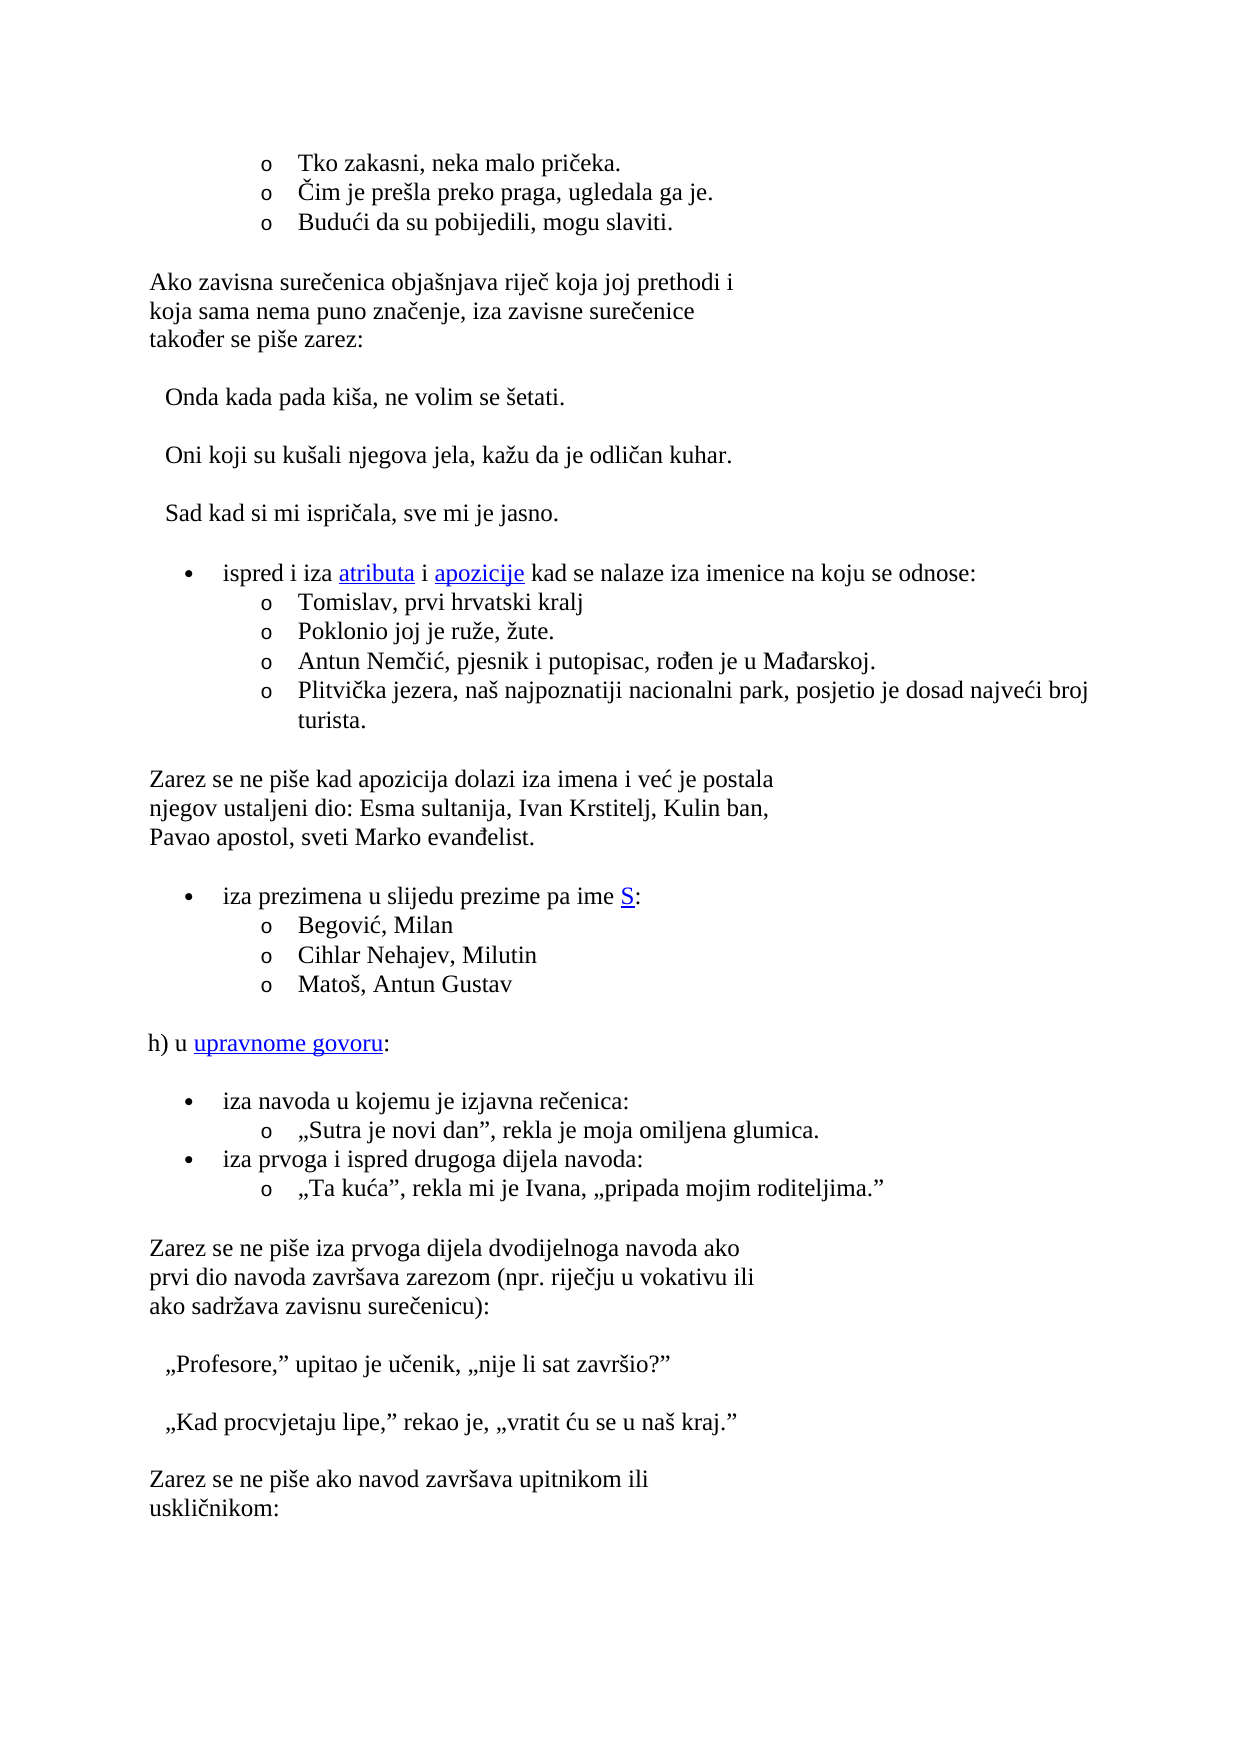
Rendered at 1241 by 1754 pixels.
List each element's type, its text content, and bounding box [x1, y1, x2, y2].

list Tko zakasni, neka malo pričeka. [260, 148, 1093, 177]
list Budući da su pobijedili, mogu slaviti. [260, 207, 1093, 236]
list „Ta kuća”, rekla mi je Ivana, „pripada mojim roditeljima.” [260, 1173, 1093, 1203]
table_header Zarez se ne piše kad apozicija dolazi iza imena i već je postala njegov ustaljeni dio: Esma sultanija, Ivan Krstitelj, Kulin ban, Pavao apostol, sveti Marko evanđelist. [148, 763, 776, 852]
list Čim je prešla preko praga, ugledala ga je. [260, 177, 1093, 207]
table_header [148, 1232, 776, 1553]
list ispred i iza atributa i apozicije kad se nalaze iza imenice na koju se odnose: [185, 558, 1093, 587]
list Plitvička jezera, naš najpoznatiji nacionalni park, posjetio je dosad najveći broj turista. [260, 675, 1093, 734]
list iza prezimena u slijedu prezime pa ime S: [185, 881, 1093, 910]
list Begović, Milan [260, 910, 1093, 940]
list Poklonio joj je ruže, žute. [260, 616, 1093, 646]
list iza prvoga i ispred drugoga dijela navoda: [185, 1144, 1093, 1173]
list Antun Nemčić, pjesnik i putopisac, rođen je u Mađarskoj. [260, 646, 1093, 675]
text h) u upravnome govoru: [148, 1028, 1093, 1057]
table_header Ako zavisna surečenica objašnjava riječ koja joj prethodi i koja sama nema puno značenje, iza zavisne surečenice također se piše zarez: Onda kada pada kiša, ne volim se šetati. Oni koji su kušali njegova jela, kažu da je odličan kuhar. Sad kad si mi ispričala, sve mi je jasno. [148, 266, 776, 529]
list iza navoda u kojemu je izjavna rečenica: [185, 1086, 1093, 1115]
list Matoš, Antun Gustav [260, 969, 1093, 999]
list Cihlar Nehajev, Milutin [260, 940, 1093, 969]
list Tomislav, prvi hrvatski kralj [260, 587, 1093, 616]
list „Sutra je novi dan”, rekla je moja omiljena glumica. [260, 1115, 1093, 1144]
